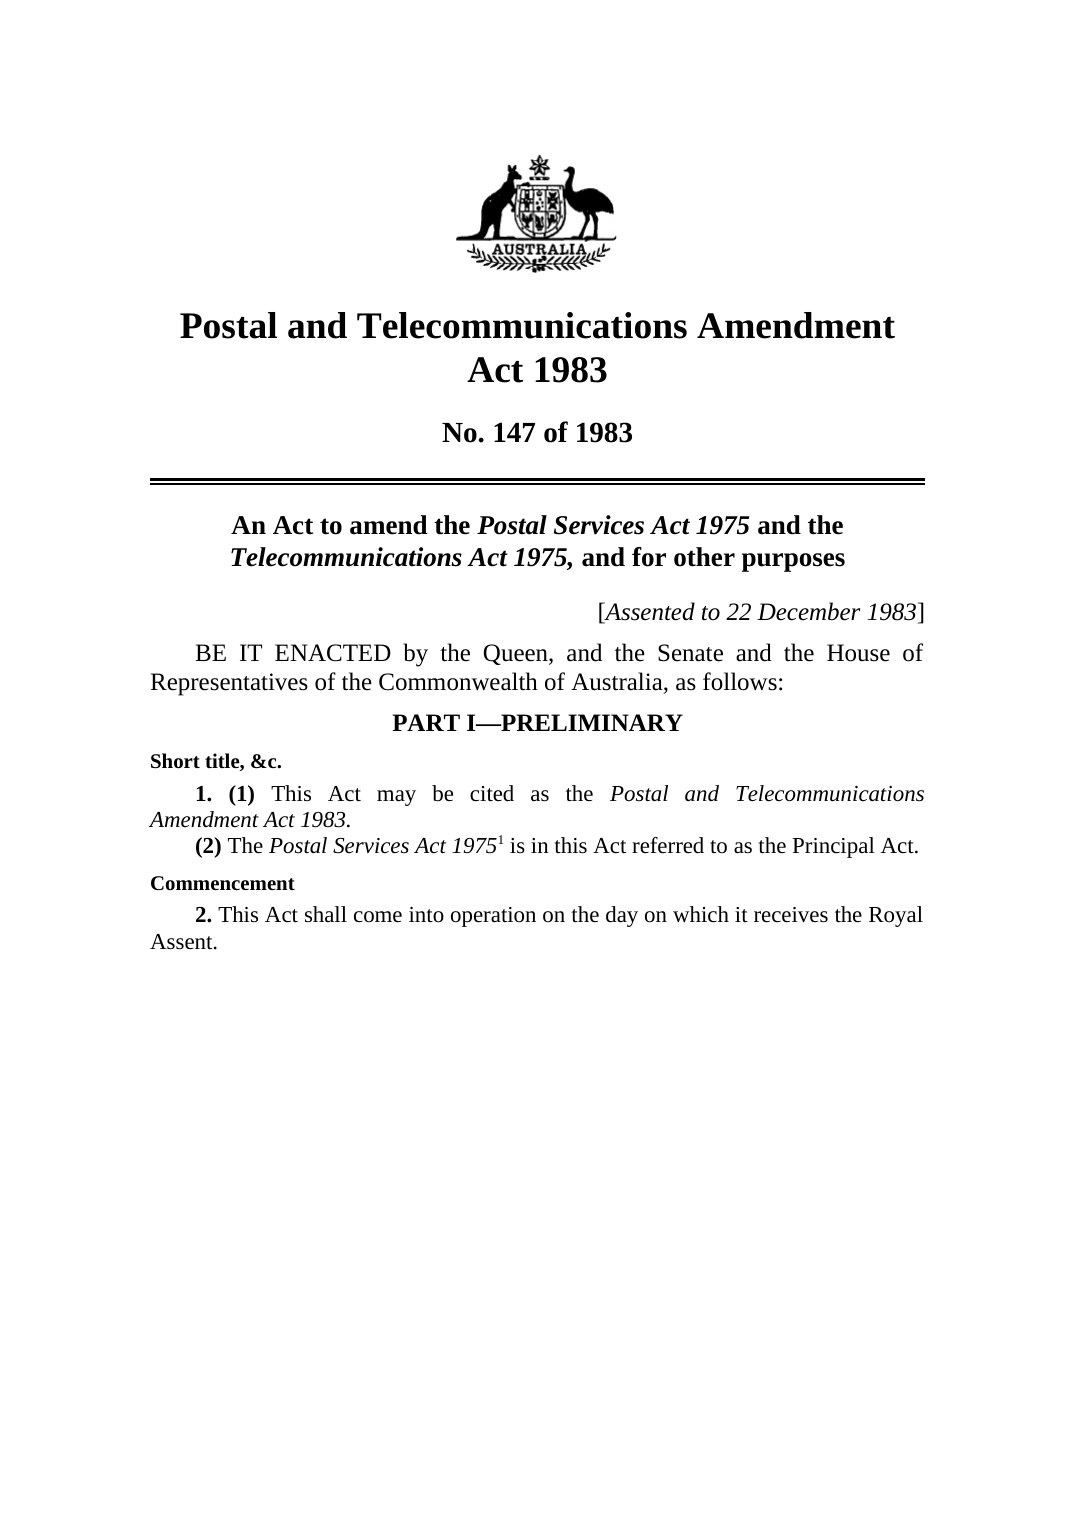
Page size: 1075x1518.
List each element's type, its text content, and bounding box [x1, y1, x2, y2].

text 2. This Act shall come into operation on the day on which it receives the Royal Assent. [150, 901, 925, 954]
text Postal and Telecommunications Amendment Act 1983 [150, 304, 925, 390]
text No. 147 of 1983 [150, 415, 925, 449]
text PART I—PRELIMINARY [150, 708, 925, 737]
text An Act to amend the Postal Services Act 1975 and the Telecommunications Act 1975, and for other purposes [150, 509, 925, 572]
text Short title, &c. [150, 749, 925, 773]
text BE IT ENACTED by the Queen, and the Senate and the House of Representatives of the Commonwealth of Australia, as follows: [150, 638, 925, 696]
text Commencement [150, 871, 925, 895]
text 1. (1) This Act may be cited as the Postal and Telecommunications Amendment Act 1983. [150, 779, 925, 832]
picture [455, 150, 620, 279]
text [Assented to 22 December 1983] [150, 597, 925, 626]
text (2) The Postal Services Act 19751 is in this Act referred to as the Principal Act. [150, 832, 925, 859]
